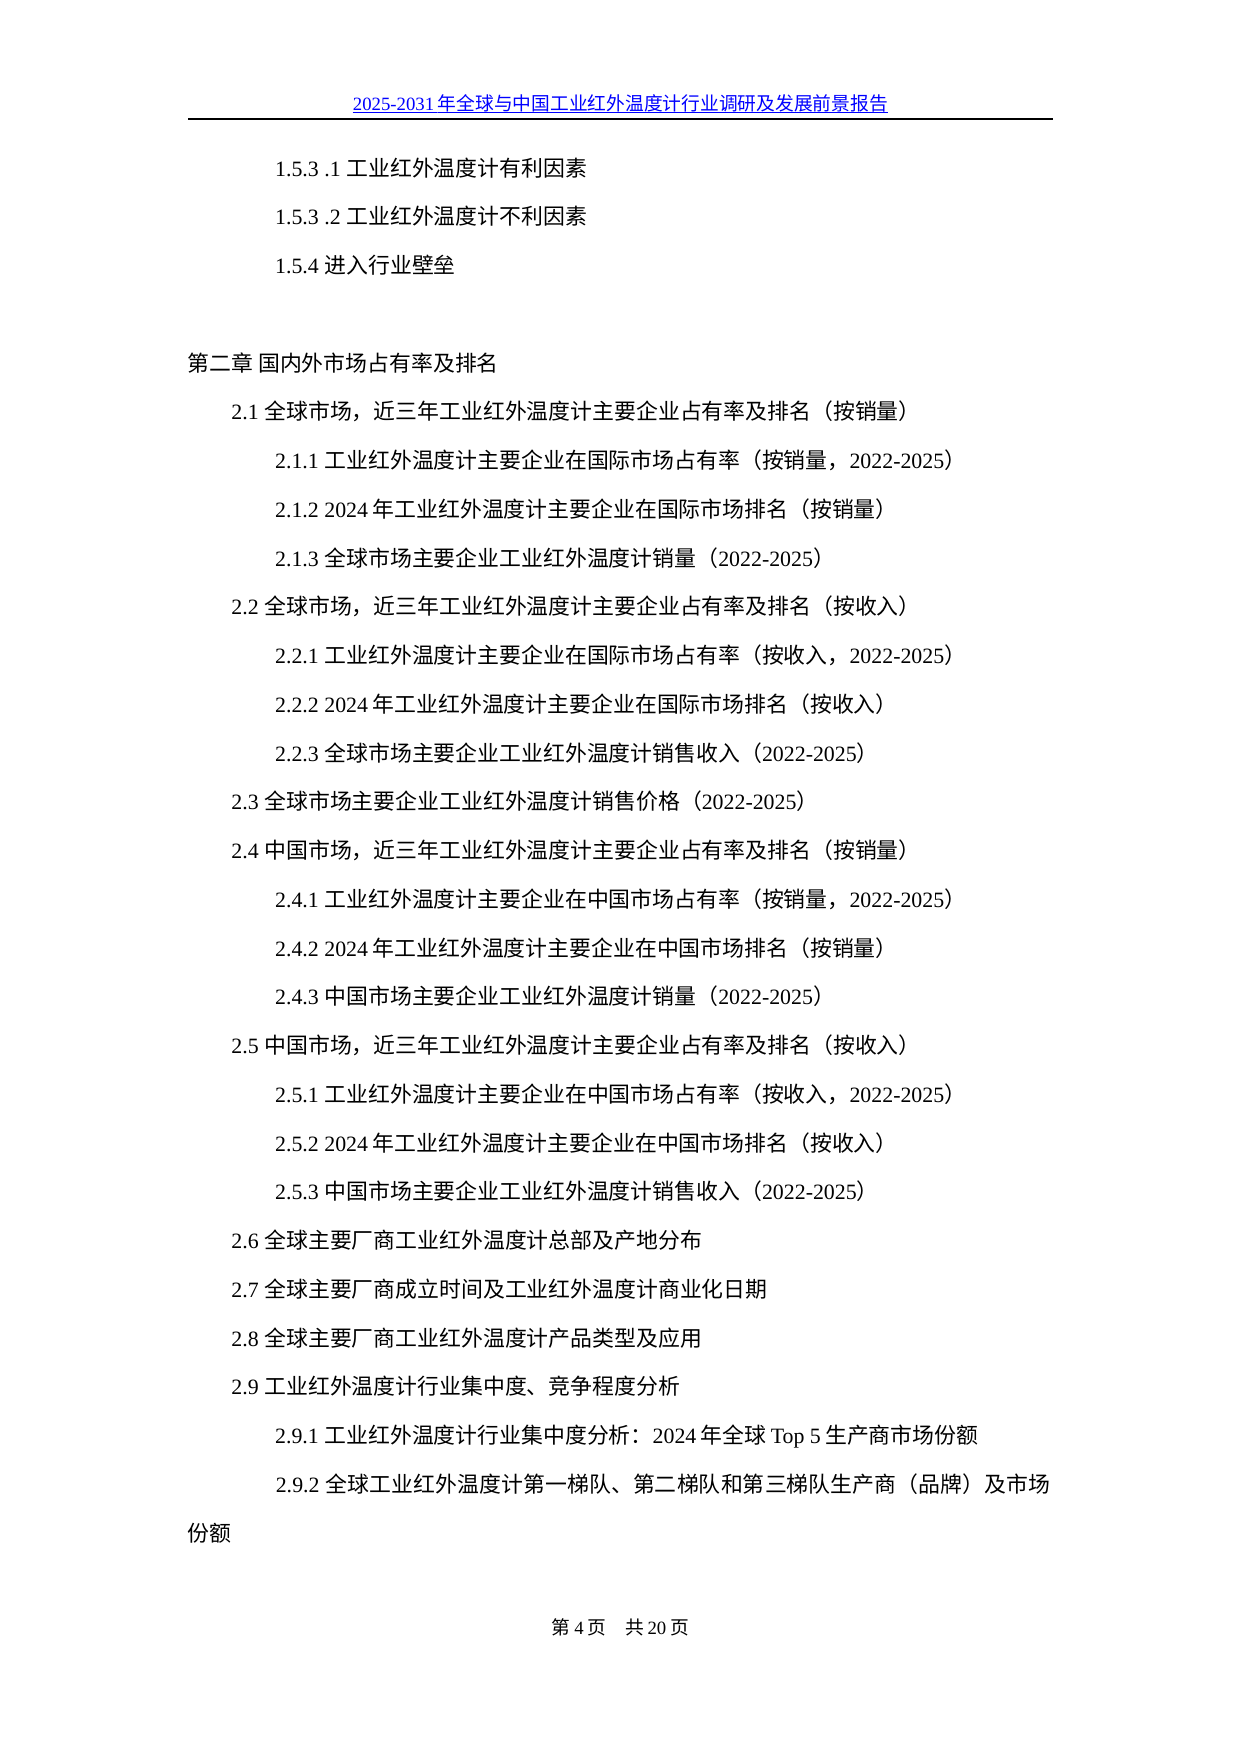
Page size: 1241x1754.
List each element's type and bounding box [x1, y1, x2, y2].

text [187, 150, 1053, 1548]
